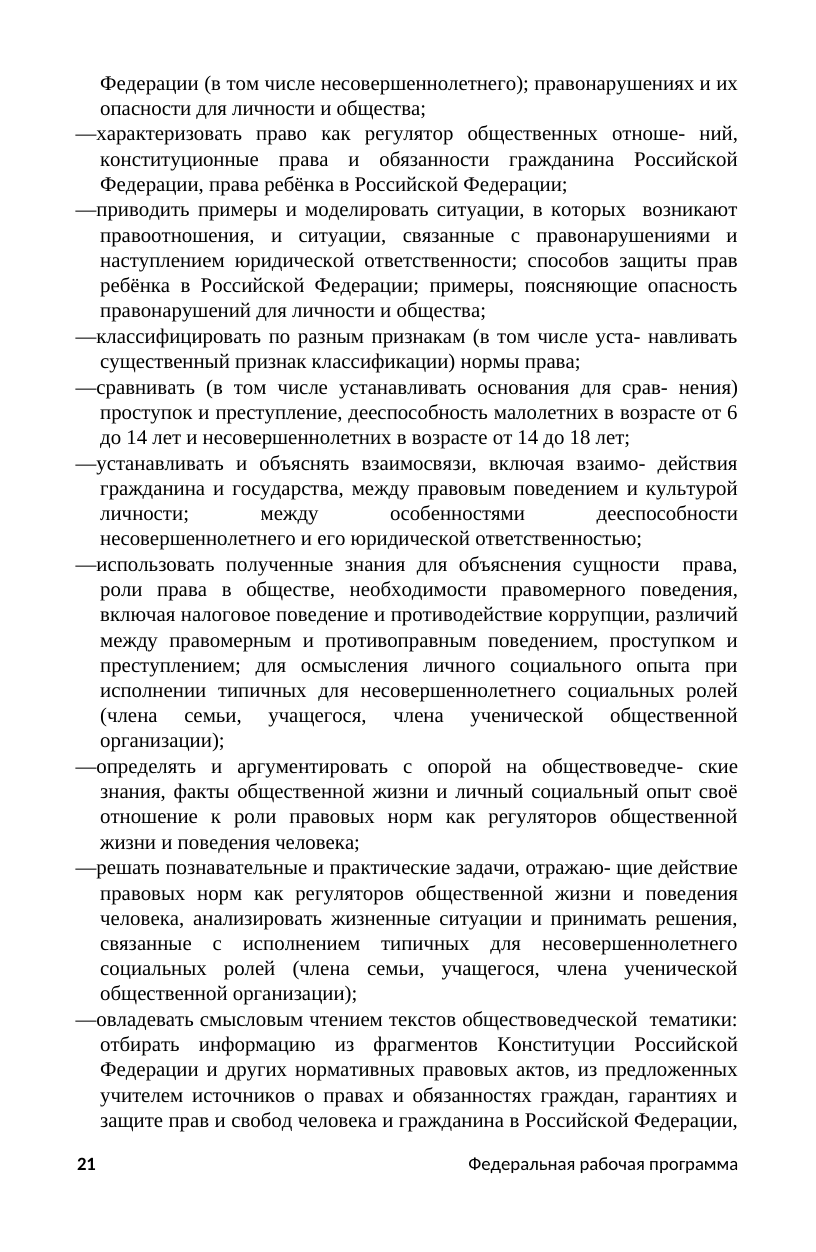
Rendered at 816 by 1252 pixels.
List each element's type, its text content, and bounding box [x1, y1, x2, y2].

text —устанавливать и объяснять взаимосвязи, включая взаимо- действия гражданина и государства, между правовым поведением и культурой личности; между особенностями дееспособности несовершеннолетнего и его юридической ответственностью; [75, 451, 738, 550]
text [75, 71, 738, 120]
text —характеризовать право как регулятор общественных отноше- ний, конституционные права и обязанности гражданина Российской Федерации, права ребёнка в Российской Федерации; [75, 121, 738, 196]
text —решать познавательные и практические задачи, отражаю- щие действие правовых норм как регуляторов общественной жизни и поведения человека, анализировать жизненные ситуации и принимать решения, связанные с исполнением типичных для несовершеннолетнего социальных ролей (члена семьи, учащегося, члена ученической общественной организации); [75, 855, 738, 1005]
text —приводить примеры и моделировать ситуации, в которых возникают правоотношения, и ситуации, связанные с правонарушениями и наступлением юридической ответственности; способов защиты прав ребёнка в Российской Федерации; примеры, поясняющие опасность правонарушений для личности и общества; [75, 197, 738, 322]
text —использовать полученные знания для объяснения сущности права, роли права в обществе, необходимости правомерного поведения, включая налоговое поведение и противодействие коррупции, различий между правомерным и противоправным поведением, проступком и преступлением; для осмысления личного социального опыта при исполнении типичных для несовершеннолетнего социальных ролей (члена семьи, учащегося, члена ученической общественной организации); [75, 552, 738, 752]
text —сравнивать (в том числе устанавливать основания для срав- нения) проступок и преступление, дееспособность малолетних в возрасте от 6 до 14 лет и несовершеннолетних в возрасте от 14 до 18 лет; [75, 375, 738, 449]
text —классифицировать по разным признакам (в том числе уста- навливать существенный признак классификации) нормы права; [75, 324, 738, 373]
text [75, 1007, 738, 1132]
text —определять и аргументировать с опорой на обществоведче- ские знания, факты общественной жизни и личный социальный опыт своё отношение к роли правовых норм как регуляторов общественной жизни и поведения человека; [75, 754, 738, 854]
